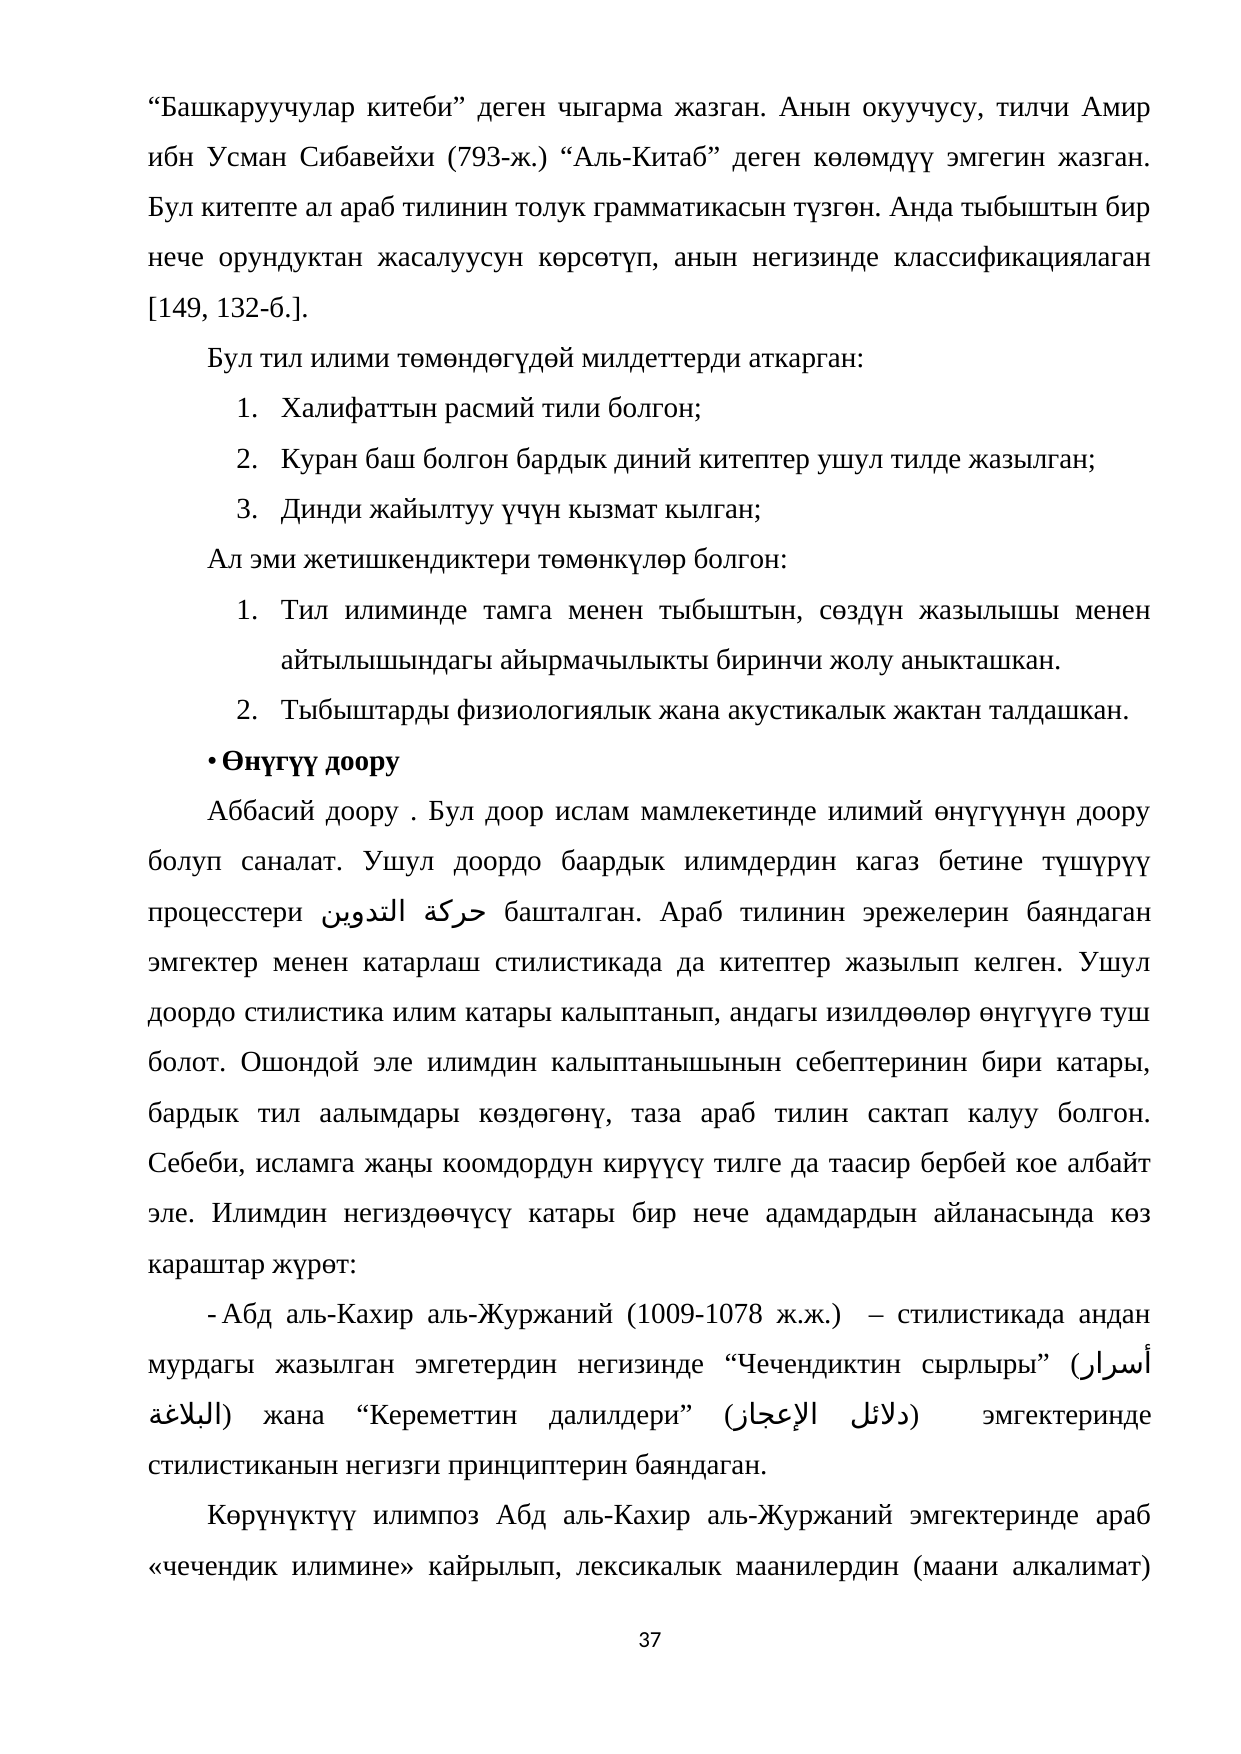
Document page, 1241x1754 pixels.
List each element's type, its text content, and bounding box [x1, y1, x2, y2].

text • Өнүгүү доору [148, 743, 1152, 776]
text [148, 89, 1152, 323]
list Куран баш болгон бардык диний китептер ушул тилде жазылган; [236, 441, 1152, 474]
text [148, 1497, 1152, 1581]
list Динди жайылтуу үчүн кызмат кылган; [236, 491, 1152, 525]
list Халифаттын расмий тили болгон; [236, 391, 1152, 424]
list Тыбыштарды физиологиялык жана акустикалык жактан талдашкан. [236, 692, 1152, 726]
text - Абд аль-Кахир аль-Журжаний (1009-1078 ж.ж.) – стилистикада андан мурдагы жазылган эмгетердин негизинде “Чечендиктин сырлыры” (أسرار البلاغة) жана “Кереметтин далилдери” (دلائل الإعجاز) эмгектеринде стилистиканын негизги принциптерин баяндаган. [148, 1296, 1152, 1481]
text Аббасий доору . Бул доор ислам мамлекетинде илимий өнүгүүнүн доору болуп саналат. Ушул доордо баардык илимдердин кагаз бетине түшүрүү процесстери حركة التدوين башталган. Араб тилинин эрежелерин баяндаган эмгектер менен катарлаш стилистикада да китептер жазылып келген. Ушул доордо стилистика илим катары калыптанып, андагы изилдөөлөр өнүгүүгө туш болот. Ошондой эле илимдин калыптанышынын себептеринин бири катары, бардык тил аалымдары көздөгөнү, таза араб тилин сактап калуу болгон. Себеби, исламга жаңы коомдордун кирүүсү тилге да таасир бербей кое албайт эле. Илимдин негиздөөчүсү катары бир нече адамдардын айланасында көз караштар жүрөт: [148, 793, 1152, 1279]
list Тил илиминде тамга менен тыбыштын, сөздүн жазылышы менен айтылышындагы айырмачылыкты биринчи жолу аныкташкан. [236, 592, 1152, 676]
text Бул тил илими төмөндөгүдөй милдеттерди аткарган: [148, 340, 1152, 374]
text Ал эми жетишкендиктери төмөнкүлөр болгон: [148, 541, 1152, 575]
